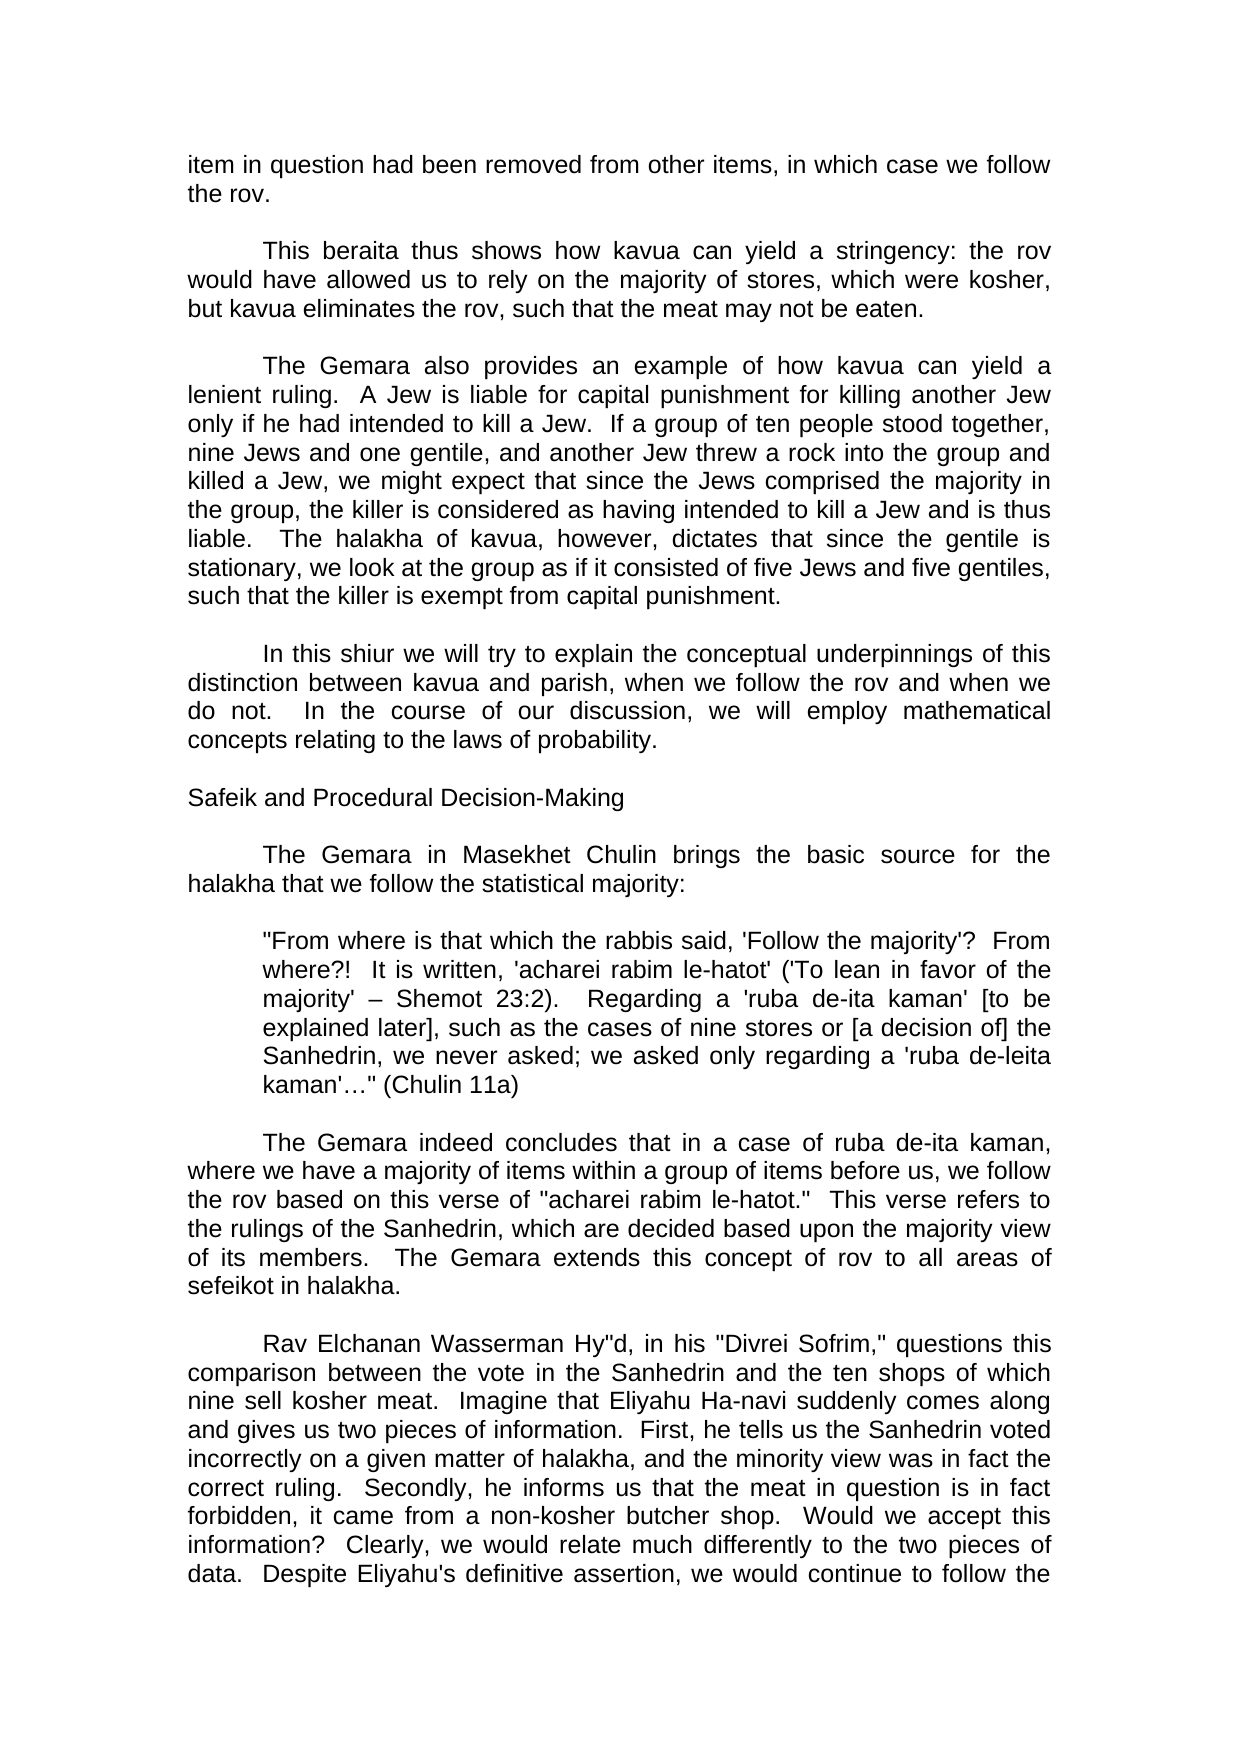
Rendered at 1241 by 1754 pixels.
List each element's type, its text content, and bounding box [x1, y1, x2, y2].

text The Gemara also provides an example of how kavua can yield a lenient ruling. A Jew is liable for capital punishment for killing another Jew only if he had intended to kill a Jew. If a group of ten people stood together, nine Jews and one gentile, and another Jew threw a rock into the group and killed a Jew, we might expect that since the Jews comprised the majority in the group, the killer is considered as having intended to kill a Jew and is thus liable. The halakha of kavua, however, dictates that since the gentile is stationary, we look at the group as if it consisted of five Jews and five gentiles, such that the killer is exempt from capital punishment. [187, 351, 1053, 610]
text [187, 150, 1053, 207]
text In this shiur we will try to explain the conceptual underpinnings of this distinction between kavua and parish, when we follow the rov and when we do not. In the course of our discussion, we will employ mathematical concepts relating to the laws of probability. [187, 639, 1053, 754]
text This beraita thus shows how kavua can yield a stringency: the rov would have allowed us to rely on the majority of stores, which were kosher, but kavua eliminates the rov, such that the meat may not be eaten. [187, 236, 1053, 322]
text "From where is that which the rabbis said, 'Follow the majority'? From where?! It is written, 'acharei rabim le-hatot' ('To lean in favor of the majority' – Shemot 23:2). Regarding a 'ruba de-ita kaman' [to be explained later], such as the cases of nine stores or [a decision of] the Sanhedrin, we never asked; we asked only regarding a 'ruba de-leita kaman'…" (Chulin 11a) [262, 926, 1053, 1099]
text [187, 1329, 1053, 1587]
text Safeik and Procedural Decision-Making [187, 782, 1053, 811]
text The Gemara indeed concludes that in a case of ruba de-ita kaman, where we have a majority of items within a group of items before us, we follow the rov based on this verse of "acharei rabim le-hatot." This verse refers to the rulings of the Sanhedrin, which are decided based upon the majority view of its members. The Gemara extends this concept of rov to all areas of sefeikot in halakha. [187, 1127, 1053, 1300]
text The Gemara in Masekhet Chulin brings the basic source for the halakha that we follow the statistical majority: [187, 840, 1053, 897]
